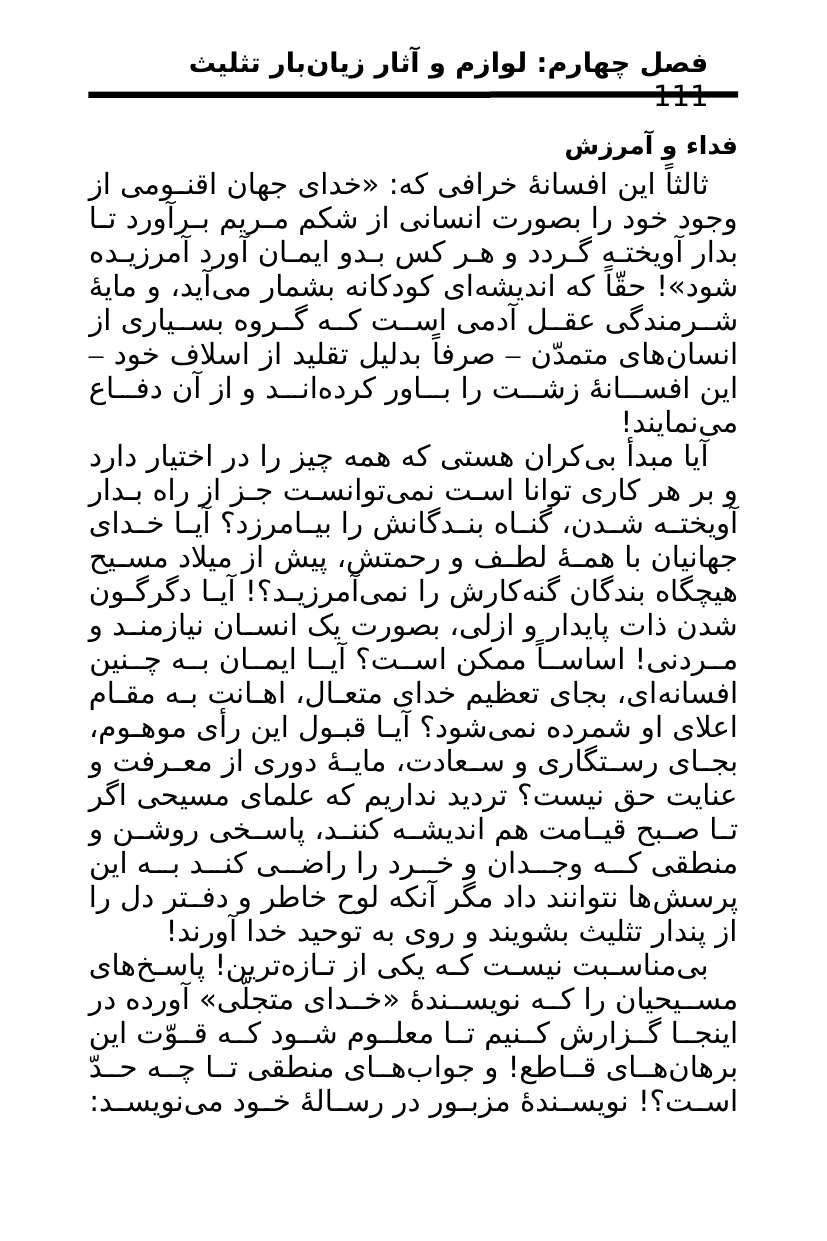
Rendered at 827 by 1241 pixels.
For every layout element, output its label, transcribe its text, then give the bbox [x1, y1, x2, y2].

text فداء و آمرزش [89, 132, 738, 161]
text آیا مبدأ بی‌کران هستی که همه چیز را در اختیار دارد و بر هر کاری توانا است نمی‌توانست جز از راه بدار آویخته شدن، گناه بندگانش را بیامرزد؟ آیا خدای جهانیان با همۀ لطف و رحمتش، پیش از میلاد مسیح هیچگاه بندگان گنه‌کارش را نمی‌آمرزید؟! آیا دگرگون شدن ذات پایدار و ازلی، بصورت یک انسان نیازمند و مردنی! اساساً ممکن است؟ آیا ایمان به چنین افسانه‌ای، بجای تعظیم خدای متعال، اهانت به مقام اعلای او شمرده نمی‌شود؟ آیا قبول این رأی موهوم، بجای رستگاری و سعادت، مایۀ دوری از معرفت و عنایت حق نیست؟ تردید نداریم که علمای مسیحی اگر تا صبح قیامت هم اندیشه کنند، پاسخی روشن و منطقی که وجدان و خرد را راضی کند به این پرسش‌ها نتوانند داد مگر آنکه لوح خاطر و دفتر دل را از پندار تثلیث بشویند و روی به توحید خدا آورند! [89, 439, 738, 948]
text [89, 948, 738, 1118]
text ثالثاً این افسانۀ خرافی که: «خدای جهان اقنومی از وجود خود را بصورت انسانی از شکم مریم برآورد تا بدار آویخته گردد و هر کس بدو ایمان آورد آمرزیده شود»! حقّاً که اندیشه‌ای کودکانه بشمار می‌آید، و مایۀ شرمندگی عقل آدمی است که گروه بسیاری از انسان‌های متمدّن – صرفاً بدلیل تقلید از اسلاف خود – این افسانۀ زشت را باور کرده‌اند و از آن دفاع می‌نمایند! [89, 167, 738, 439]
